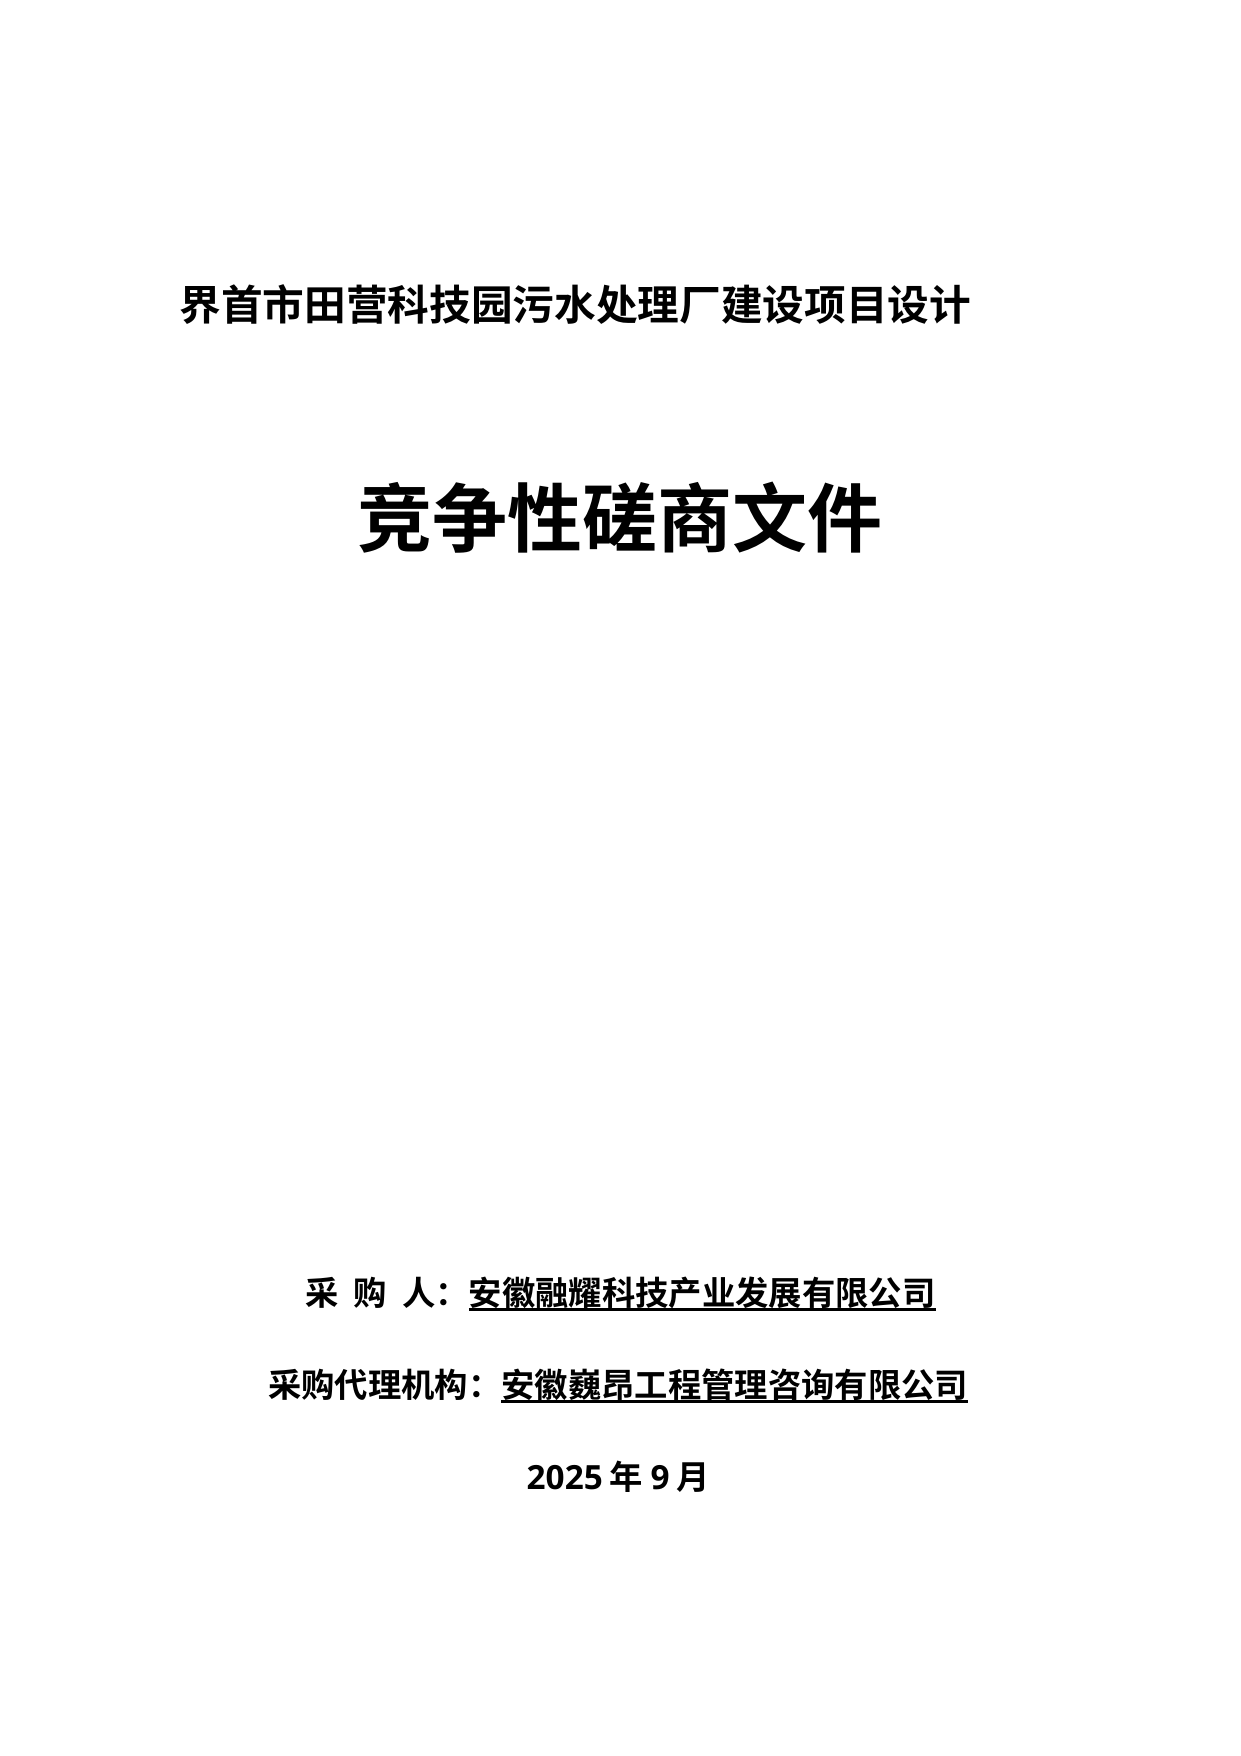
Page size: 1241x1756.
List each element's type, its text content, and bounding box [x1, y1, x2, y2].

text 采购代理机构：安徽巍昂工程管理咨询有限公司 [129, 1361, 1107, 1407]
text 界首市田营科技园污水处理厂建设项目设计 [129, 272, 1111, 333]
text 采 购 人：安徽融耀科技产业发展有限公司 [129, 1267, 1111, 1315]
text 竞争性磋商文件 [129, 459, 1111, 568]
text 2025年 9月 [129, 1453, 1107, 1499]
